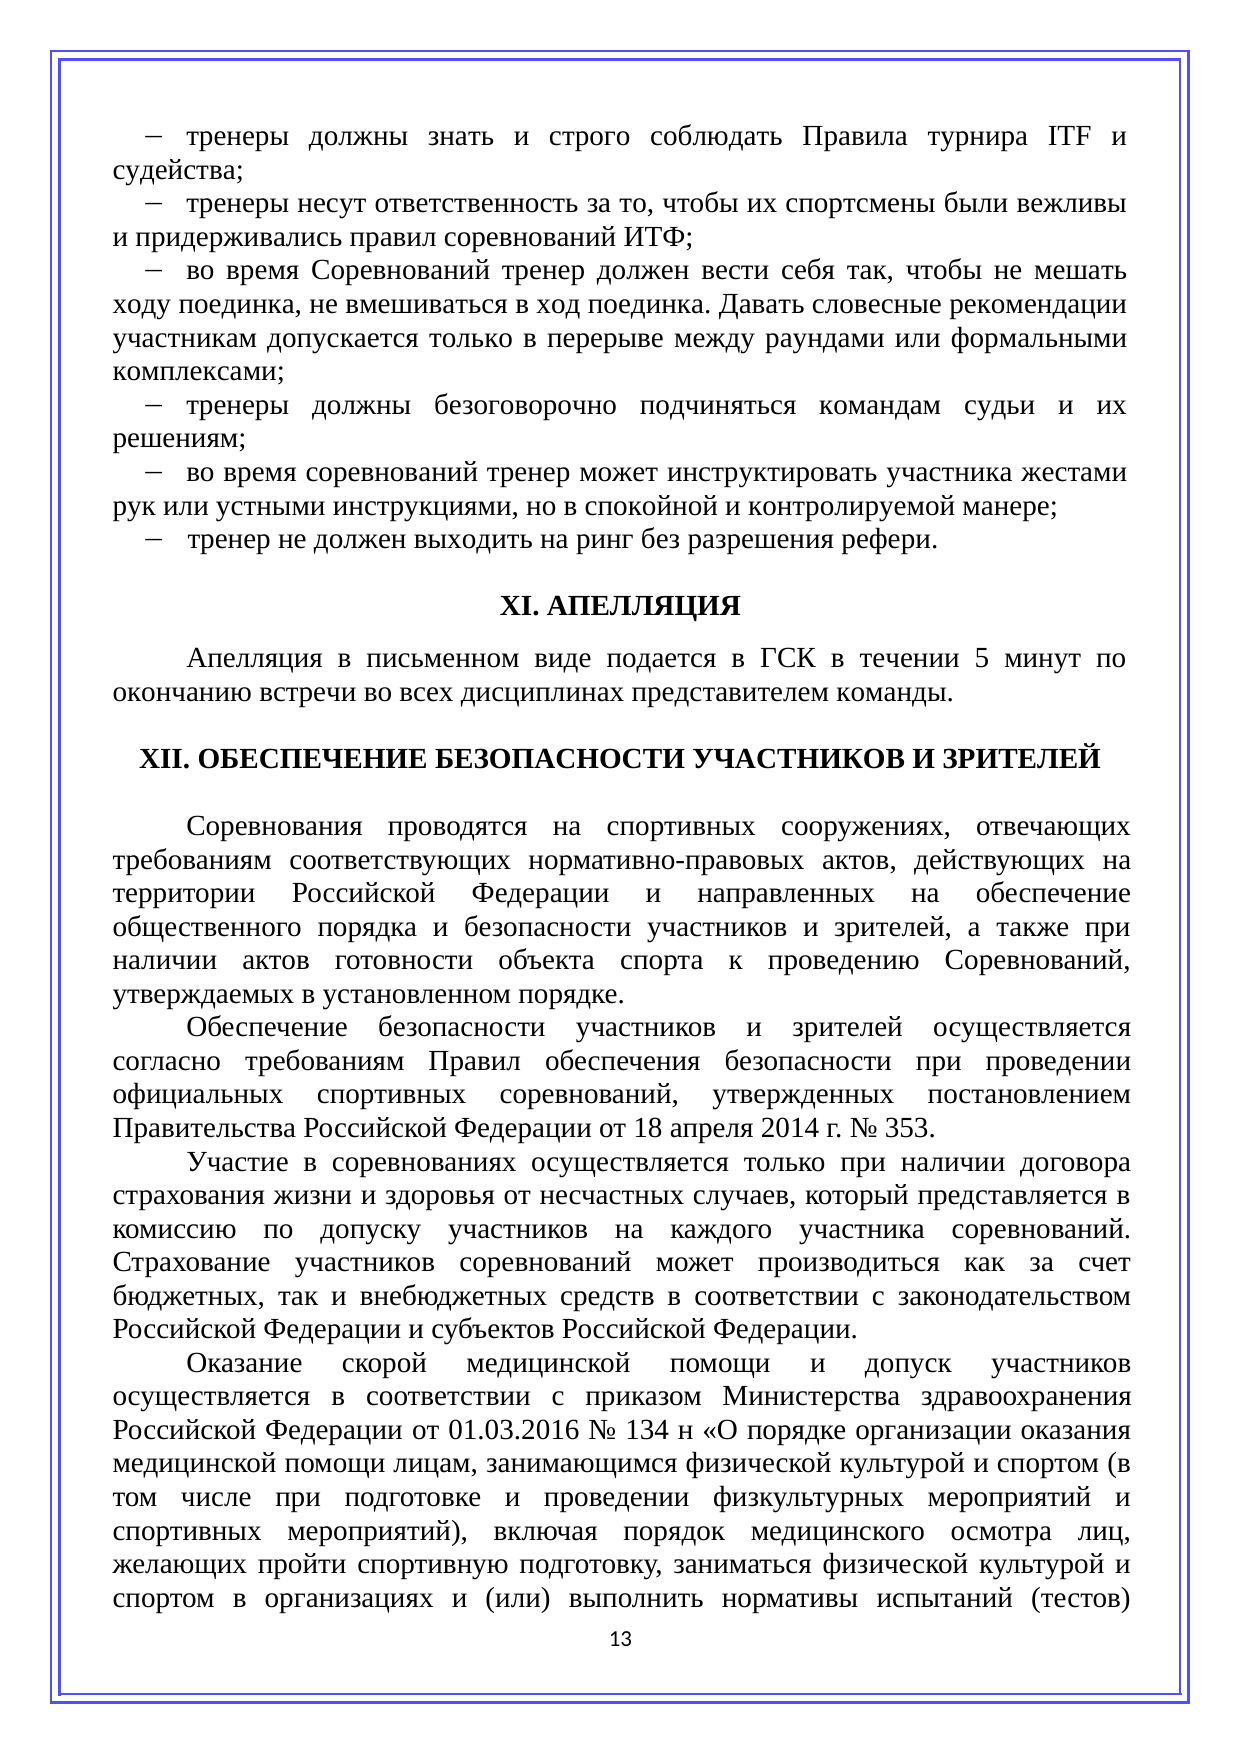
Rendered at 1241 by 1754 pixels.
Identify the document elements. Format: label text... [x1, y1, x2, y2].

list во время соревнований тренер может инструктировать участника жестами рук или устными инструкциями, но в спокойной и контролируемой манере; [112, 454, 1128, 521]
text XII. ОБЕСПЕЧЕНИЕ БЕЗОПАСНОСТИ УЧАСТНИКОВ И ЗРИТЕЛЕЙ [112, 741, 1128, 775]
list тренеры должны безоговорочно подчиняться командам судьи и их решениям; [112, 387, 1128, 454]
text Участие в соревнованиях осуществляется только при наличии договора страхования жизни и здоровья от несчастных случаев, который представляется в комиссию по допуску участников на каждого участника соревнований. Страхование участников соревнований может производиться как за счет бюджетных, так и внебюджетных средств в соответствии с законодательством Российской Федерации и субъектов Российской Федерации. [112, 1144, 1132, 1345]
list тренер не должен выходить на ринг без разрешения рефери. [142, 521, 1128, 555]
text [112, 1345, 1132, 1613]
text Обеспечение безопасности участников и зрителей осуществляется согласно требованиям Правил обеспечения безопасности при проведении официальных спортивных соревнований, утвержденных постановлением Правительства Российской Федерации от 18 апреля 2014 г. № 353. [112, 1009, 1132, 1144]
text Соревнования проводятся на спортивных сооружениях, отвечающих требованиям соответствующих нормативно-правовых актов, действующих на территории Российской Федерации и направленных на обеспечение общественного порядка и безопасности участников и зрителей, а также при наличии актов готовности объекта спорта к проведению Соревнований, утверждаемых в установленном порядке. [112, 808, 1132, 1009]
list тренеры несут ответственность за то, чтобы их спортсмены были вежливы и придерживались правил соревнований ИТФ; [112, 185, 1128, 252]
list во время Соревнований тренер должен вести себя так, чтобы не мешать ходу поединка, не вмешиваться в ход поединка. Давать словесные рекомендации участникам допускается только в перерыве между раундами или формальными комплексами; [112, 252, 1128, 387]
list тренеры должны знать и строго соблюдать Правила турнира ITF и судейства; [112, 118, 1128, 185]
text ХI. АПЕЛЛЯЦИЯ [112, 588, 1128, 622]
text Апелляция в письменном виде подается в ГСК в течении 5 минут по окончанию встречи во всех дисциплинах представителем команды. [112, 641, 1128, 708]
